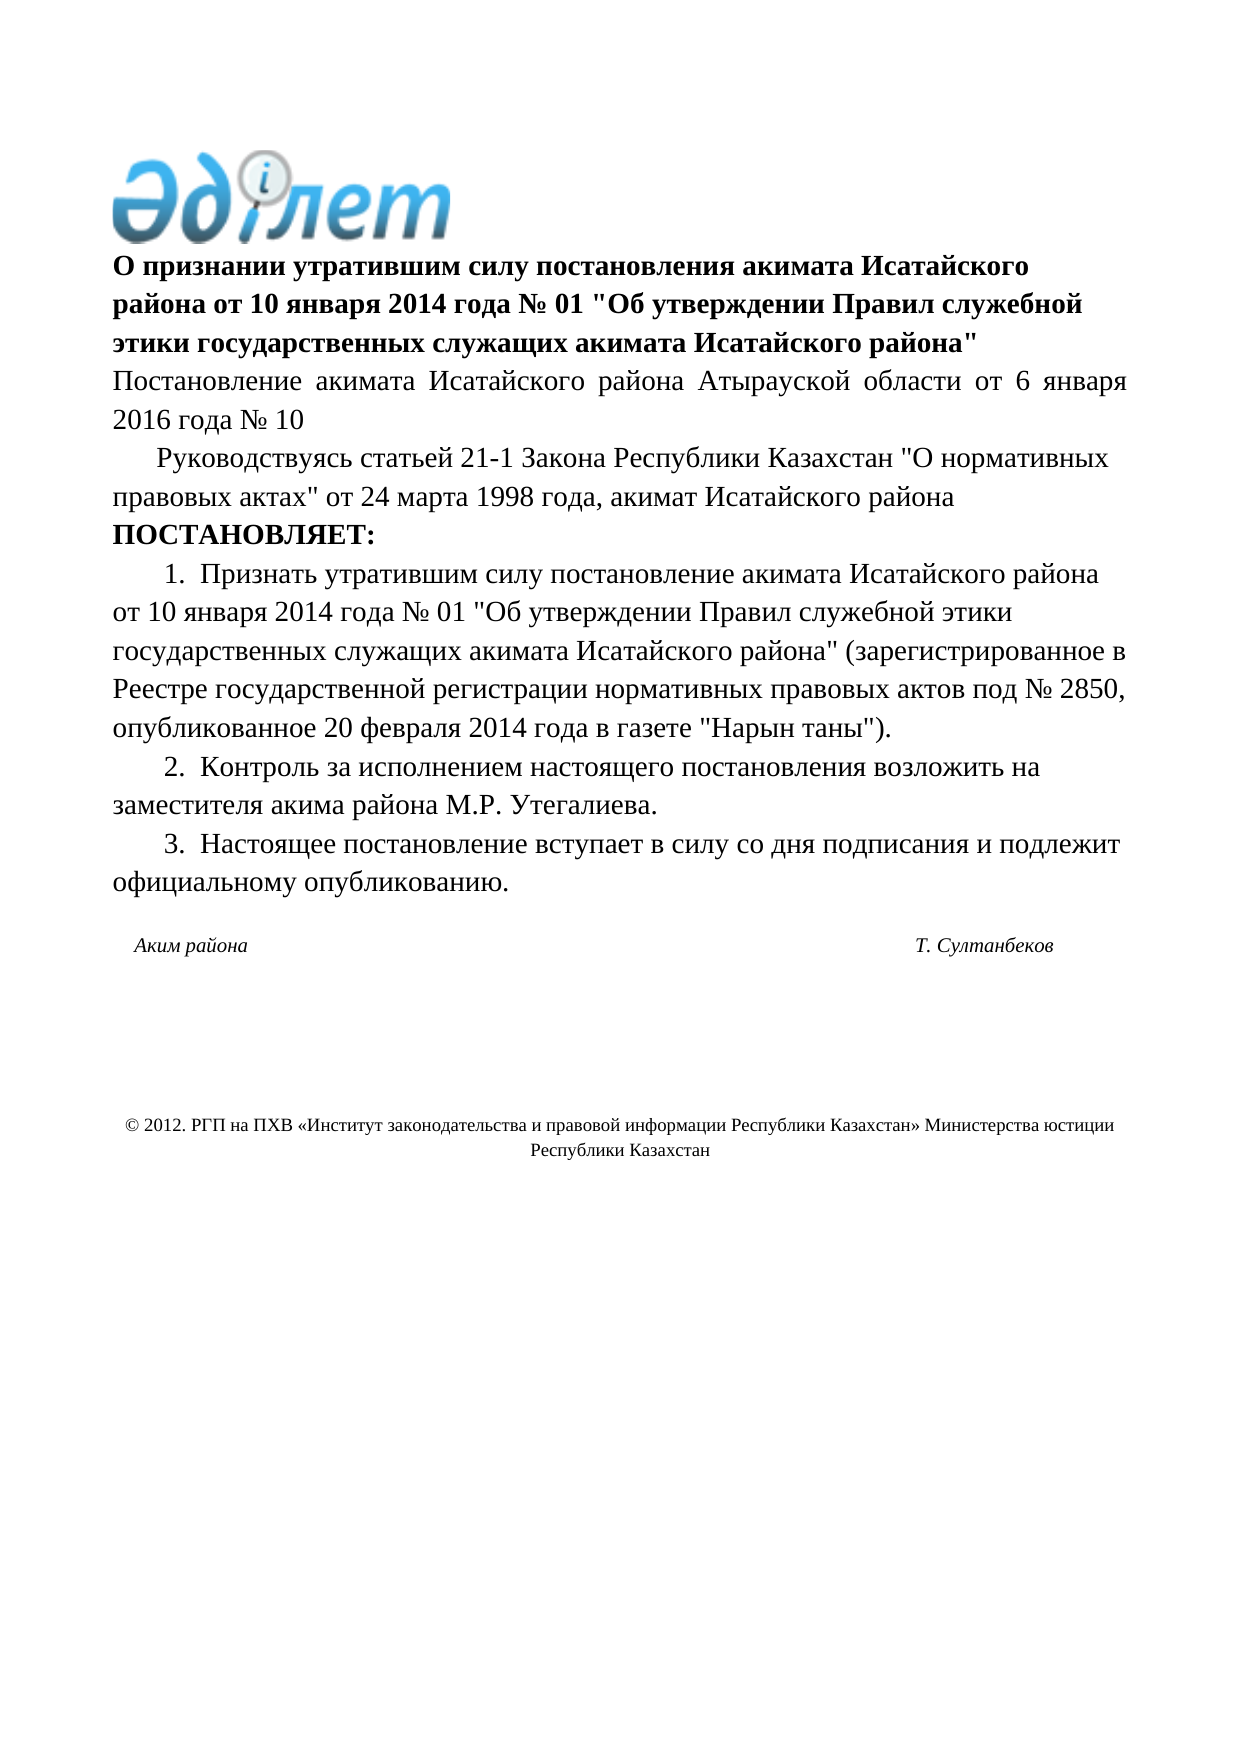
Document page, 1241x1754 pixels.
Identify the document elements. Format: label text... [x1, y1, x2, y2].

table_header Аким района [101, 932, 913, 963]
table_header Т. Султанбеков [913, 932, 1240, 963]
picture [112, 150, 451, 244]
text Постановление акимата Исатайского района Атырауской области от 6 января 2016 года № 10 [112, 363, 1128, 435]
text © 2012. РГП на ПХВ «Институт законодательства и правовой информации Республики Казахстан» Министерства юстиции Республики Казахстан [112, 1114, 1128, 1160]
text Руководствуясь статьей 21-1 Закона Республики Казахстан "О нормативных правовых актах" от 24 марта 1998 года, акимат Исатайского района ПОСТАНОВЛЯЕТ: 1. Признать утратившим силу постановление акимата Исатайского района от 10 января 2014 года № 01 "Об утверждении Правил служебной этики государственных служащих акимата Исатайского района" (зарегистрированное в Реестре государственной регистрации нормативных правовых актов под № 2850, опубликованное 20 февраля 2014 года в газете "Нарын таны"). 2. Контроль за исполнением настоящего постановления возложить на заместителя акима района М.Р. Утегалиева. 3. Настоящее постановление вступает в силу со дня подписания и подлежит официальному опубликованию. [112, 440, 1128, 928]
text О признании утратившим силу постановления акимата Исатайского района от 10 января 2014 года № 01 "Об утверждении Правил служебной этики государственных служащих акимата Исатайского района" [112, 248, 1128, 358]
